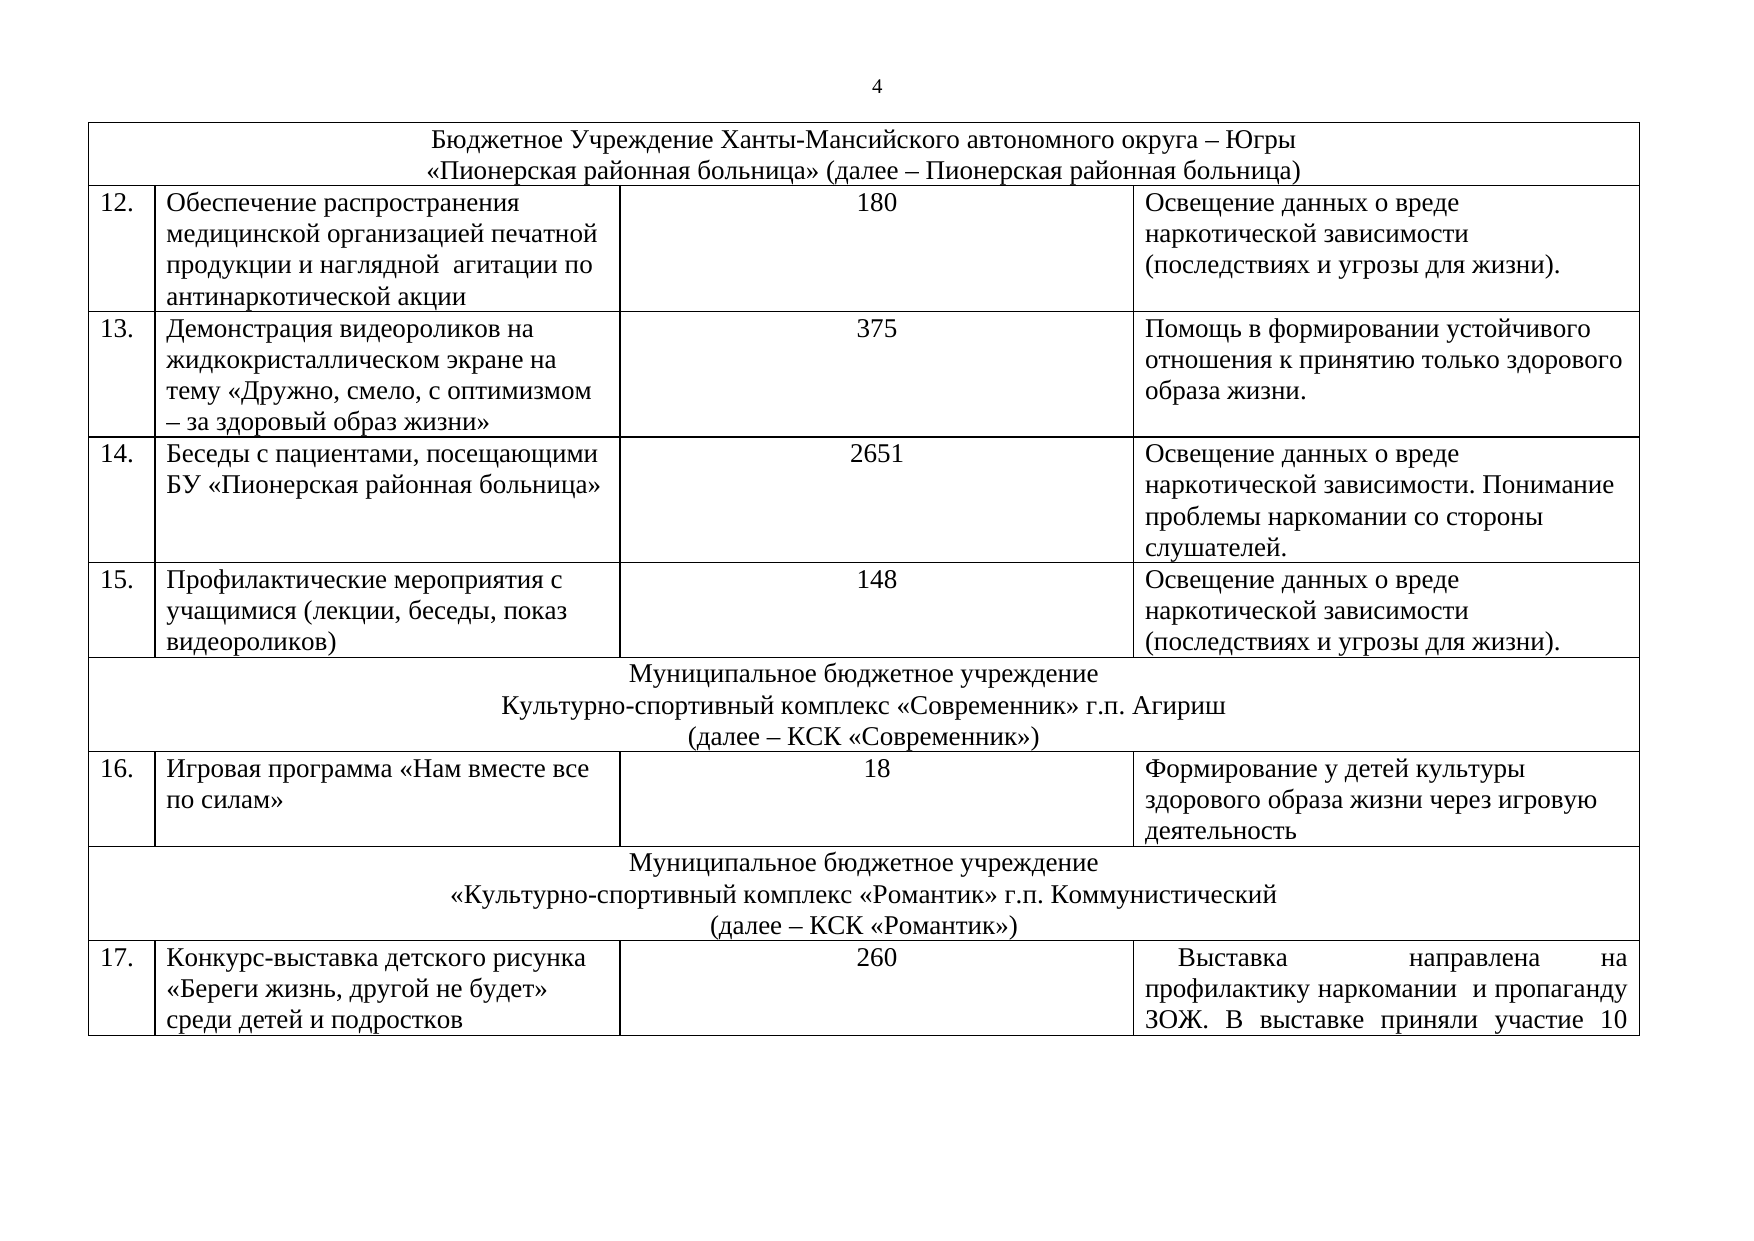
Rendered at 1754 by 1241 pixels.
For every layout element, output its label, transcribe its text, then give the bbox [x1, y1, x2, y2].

table_cell Демонстрация видеороликов на жидкокристаллическом экране на тему «Дружно, смело, с оптимизмом – за здоровый образ жизни» [156, 312, 619, 436]
table_cell Муниципальное бюджетное учреждение Культурно-спортивный комплекс «Современник» г.п. Агириш (далее – КСК «Современник») [89, 658, 1639, 751]
table_cell 13. [89, 312, 154, 436]
table_cell 375 [621, 312, 1133, 436]
table_cell 2651 [621, 438, 1133, 562]
table_cell 15. [89, 563, 154, 657]
table_cell Бюджетное Учреждение Ханты-Мансийского автономного округа – Югры «Пионерская районная больница» (далее – Пионерская районная больница) [89, 123, 1639, 185]
table_cell 14. [89, 438, 154, 562]
table_cell Освещение данных о вреде наркотической зависимости (последствиях и угрозы для жизни). [1134, 563, 1639, 657]
table_cell 18 [621, 752, 1133, 846]
table_cell 12. [89, 186, 154, 311]
table_cell Освещение данных о вреде наркотической зависимости. Понимание проблемы наркомании со стороны слушателей. [1134, 438, 1639, 562]
table_cell Формирование у детей культуры здорового образа жизни через игровую деятельность [1134, 752, 1639, 846]
table_cell 180 [621, 186, 1133, 311]
table_cell Освещение данных о вреде наркотической зависимости (последствиях и угрозы для жизни). [1134, 186, 1639, 311]
table_cell Помощь в формировании устойчивого отношения к принятию только здорового образа жизни. [1134, 312, 1639, 436]
table_cell 17. [89, 941, 154, 1034]
table_cell 16. [89, 752, 154, 846]
table_cell 260 [621, 941, 1133, 1034]
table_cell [156, 941, 619, 1034]
table_cell 148 [621, 563, 1133, 657]
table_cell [1134, 941, 1639, 1034]
table_cell Беседы с пациентами, посещающими БУ «Пионерская районная больница» [156, 438, 619, 562]
table_cell Муниципальное бюджетное учреждение «Культурно-спортивный комплекс «Романтик» г.п. Коммунистический (далее – КСК «Романтик») [89, 847, 1639, 940]
table_cell Обеспечение распространения медицинской организацией печатной продукции и наглядной агитации по антинаркотической акции [156, 186, 619, 311]
table_cell Игровая программа «Нам вместе все по силам» [156, 752, 619, 846]
table_cell Профилактические мероприятия с учащимися (лекции, беседы, показ видеороликов) [156, 563, 619, 657]
